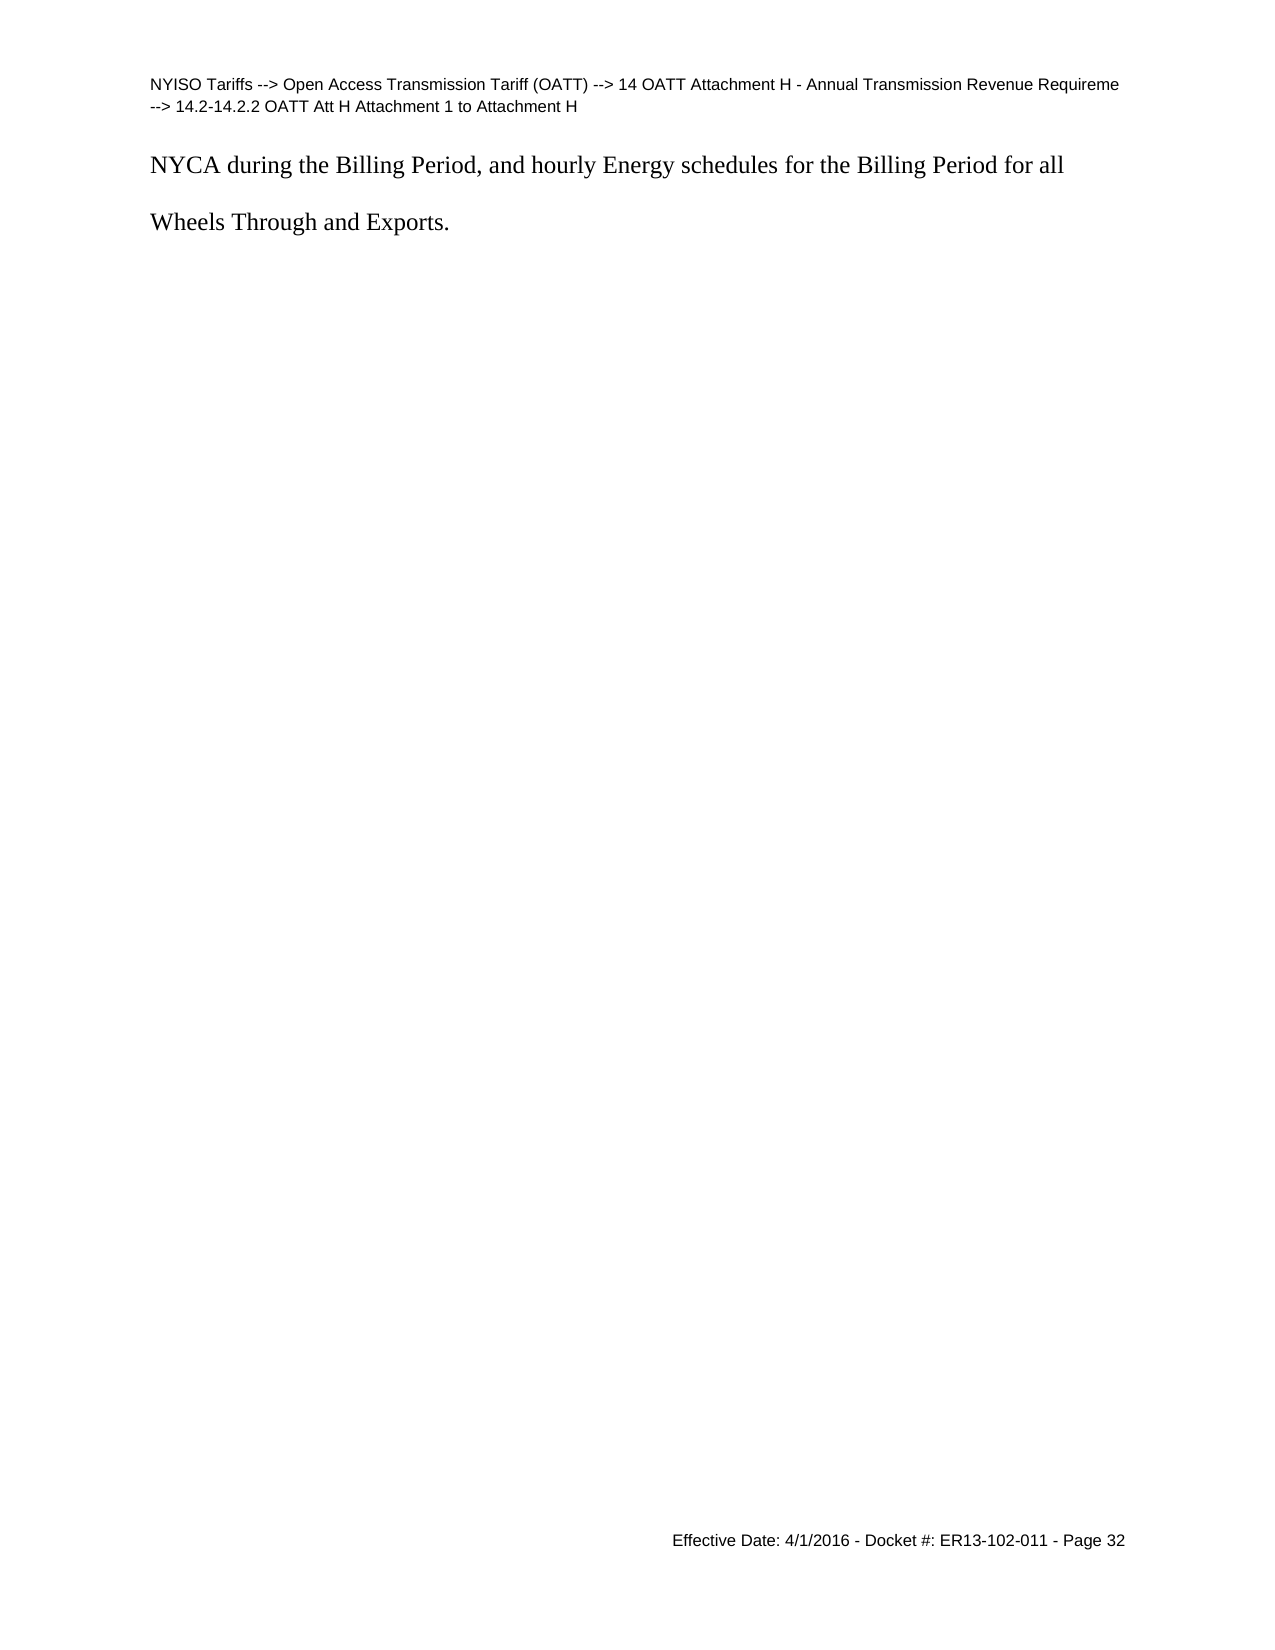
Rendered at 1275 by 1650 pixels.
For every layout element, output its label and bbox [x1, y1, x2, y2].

text [150, 150, 1125, 236]
